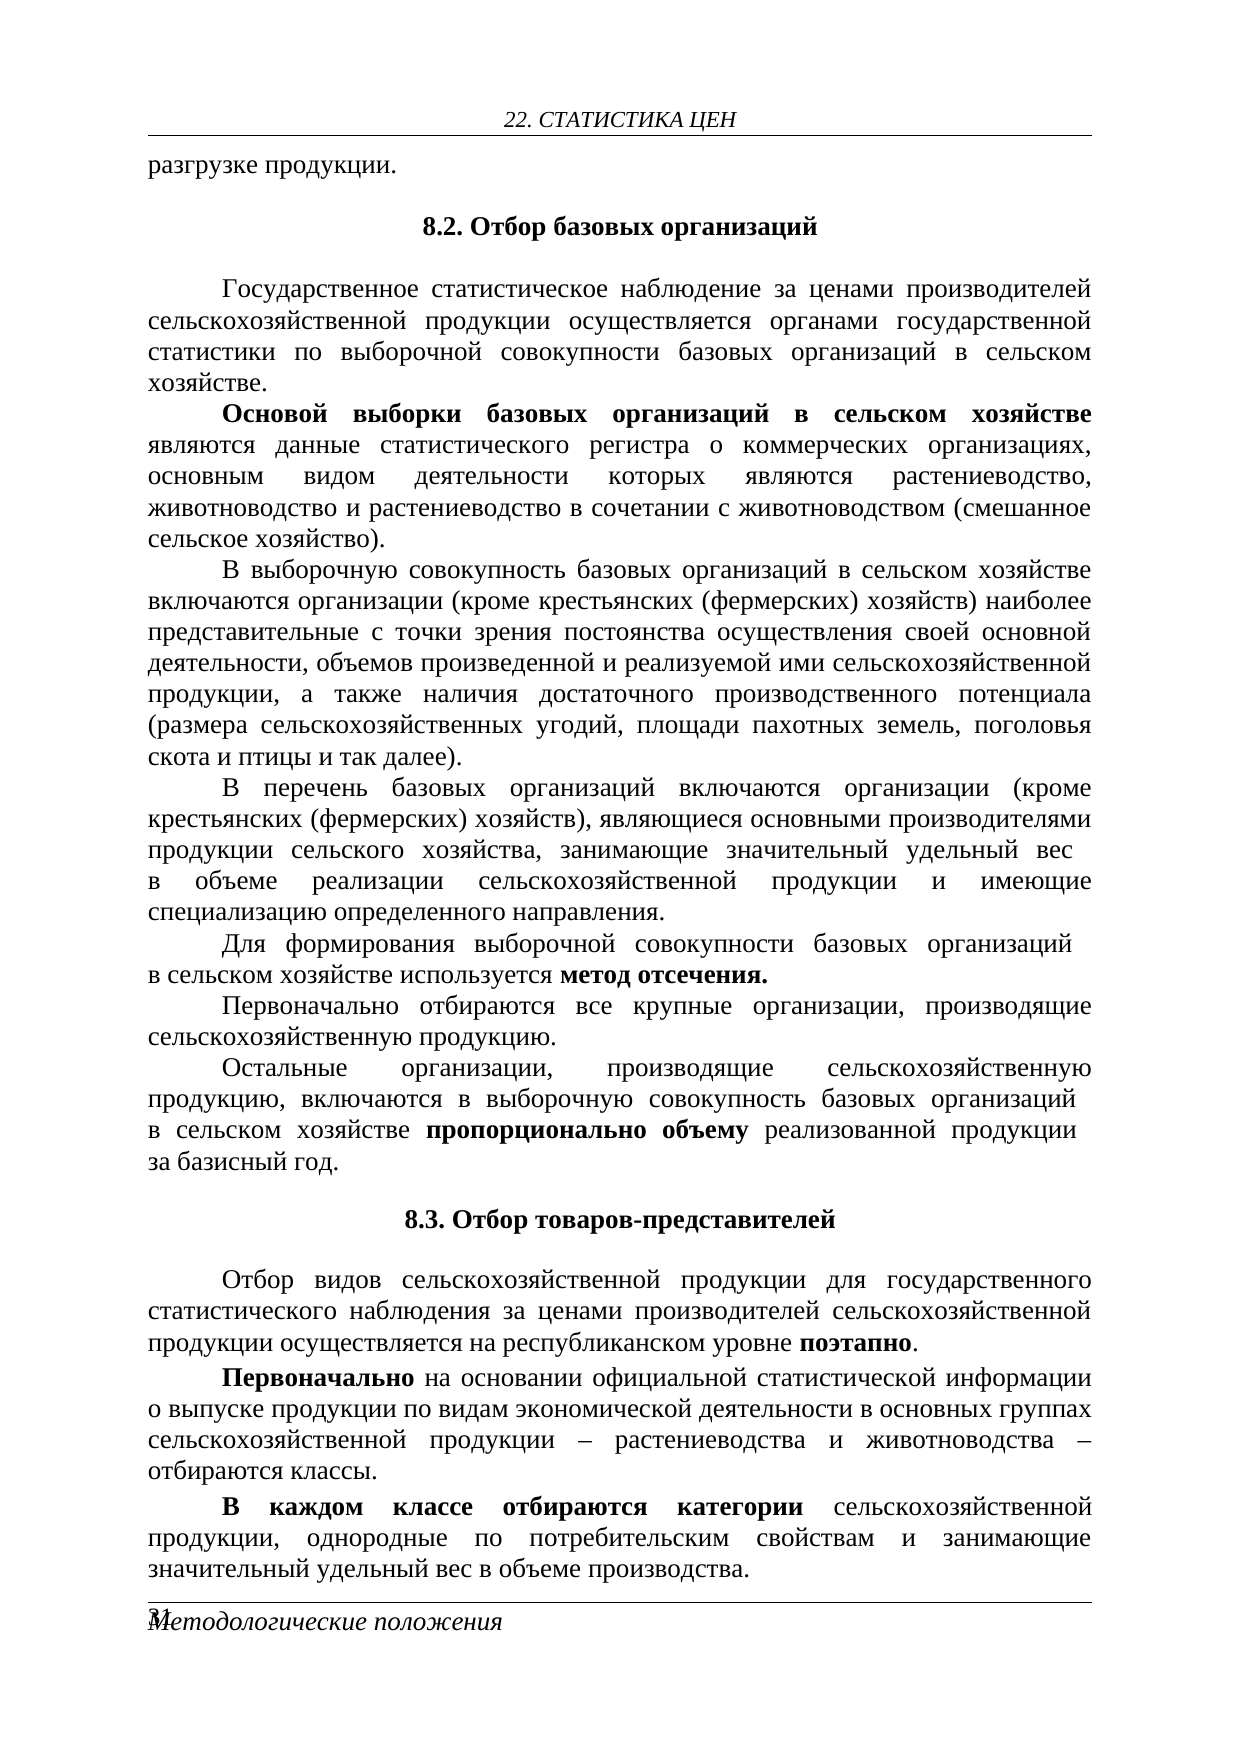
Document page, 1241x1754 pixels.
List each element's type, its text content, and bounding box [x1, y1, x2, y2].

text Отбор видов сельскохозяйственной продукции для государственного статистического наблюдения за ценами производителей сельскохозяйственной продукции осуществляется на республиканском уровне поэтапно. [148, 1263, 1092, 1357]
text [148, 148, 1092, 179]
text В перечень базовых организаций включаются организации (кроме крестьянских (фермерских) хозяйств), являющиеся основными производителями продукции сельского хозяйства, занимающие значительный удельный вес в объеме реализации сельскохозяйственной продукции и имеющие специализацию определенного направления. [148, 771, 1092, 927]
text В выборочную совокупность базовых организаций в сельском хозяйстве включаются организации (кроме крестьянских (фермерских) хозяйств) наиболее представительные с точки зрения постоянства осуществления своей основной деятельности, объемов произведенной и реализуемой ими сельскохозяйственной продукции, а также наличия достаточного производственного потенциала (размера сельскохозяйственных угодий, площади пахотных земель, поголовья скота и птицы и так далее). [148, 553, 1092, 771]
text Остальные организации, производящие сельскохозяйственную продукцию, включаются в выборочную совокупность базовых организаций в сельском хозяйстве пропорционально объему реализованной продукции за базисный год. [148, 1051, 1092, 1176]
text В каждом классе отбираются категории сельскохозяйственной продукции, однородные по потребительским свойствам и занимающие значительный удельный вес в объеме производства. [148, 1490, 1092, 1583]
text Государственное статистическое наблюдение за ценами производителей сельскохозяйственной продукции осуществляется органами государственной статистики по выборочной совокупности базовых организаций в сельском хозяйстве. [148, 273, 1092, 397]
text Первоначально отбираются все крупные организации, производящие сельскохозяйственную продукцию. [148, 989, 1092, 1051]
text Для формирования выборочной совокупности базовых организаций в сельском хозяйстве используется метод отсечения. [148, 927, 1092, 989]
text 8.2. Отбор базовых организаций [148, 210, 1092, 241]
text Первоначально на основании официальной статистической информации о выпуске продукции по видам экономической деятельности в основных группах сельскохозяйственной продукции – растениеводства и животноводства – отбираются классы. [148, 1361, 1092, 1486]
text 8.3. Отбор товаров-представителей [148, 1205, 1092, 1234]
text Основой выборки базовых организаций в сельском хозяйстве являются данные статистического регистра о коммерческих организациях, основным видом деятельности которых являются растениеводство, животноводство и растениеводство в сочетании с животноводством (смешанное сельское хозяйство). [148, 397, 1092, 553]
